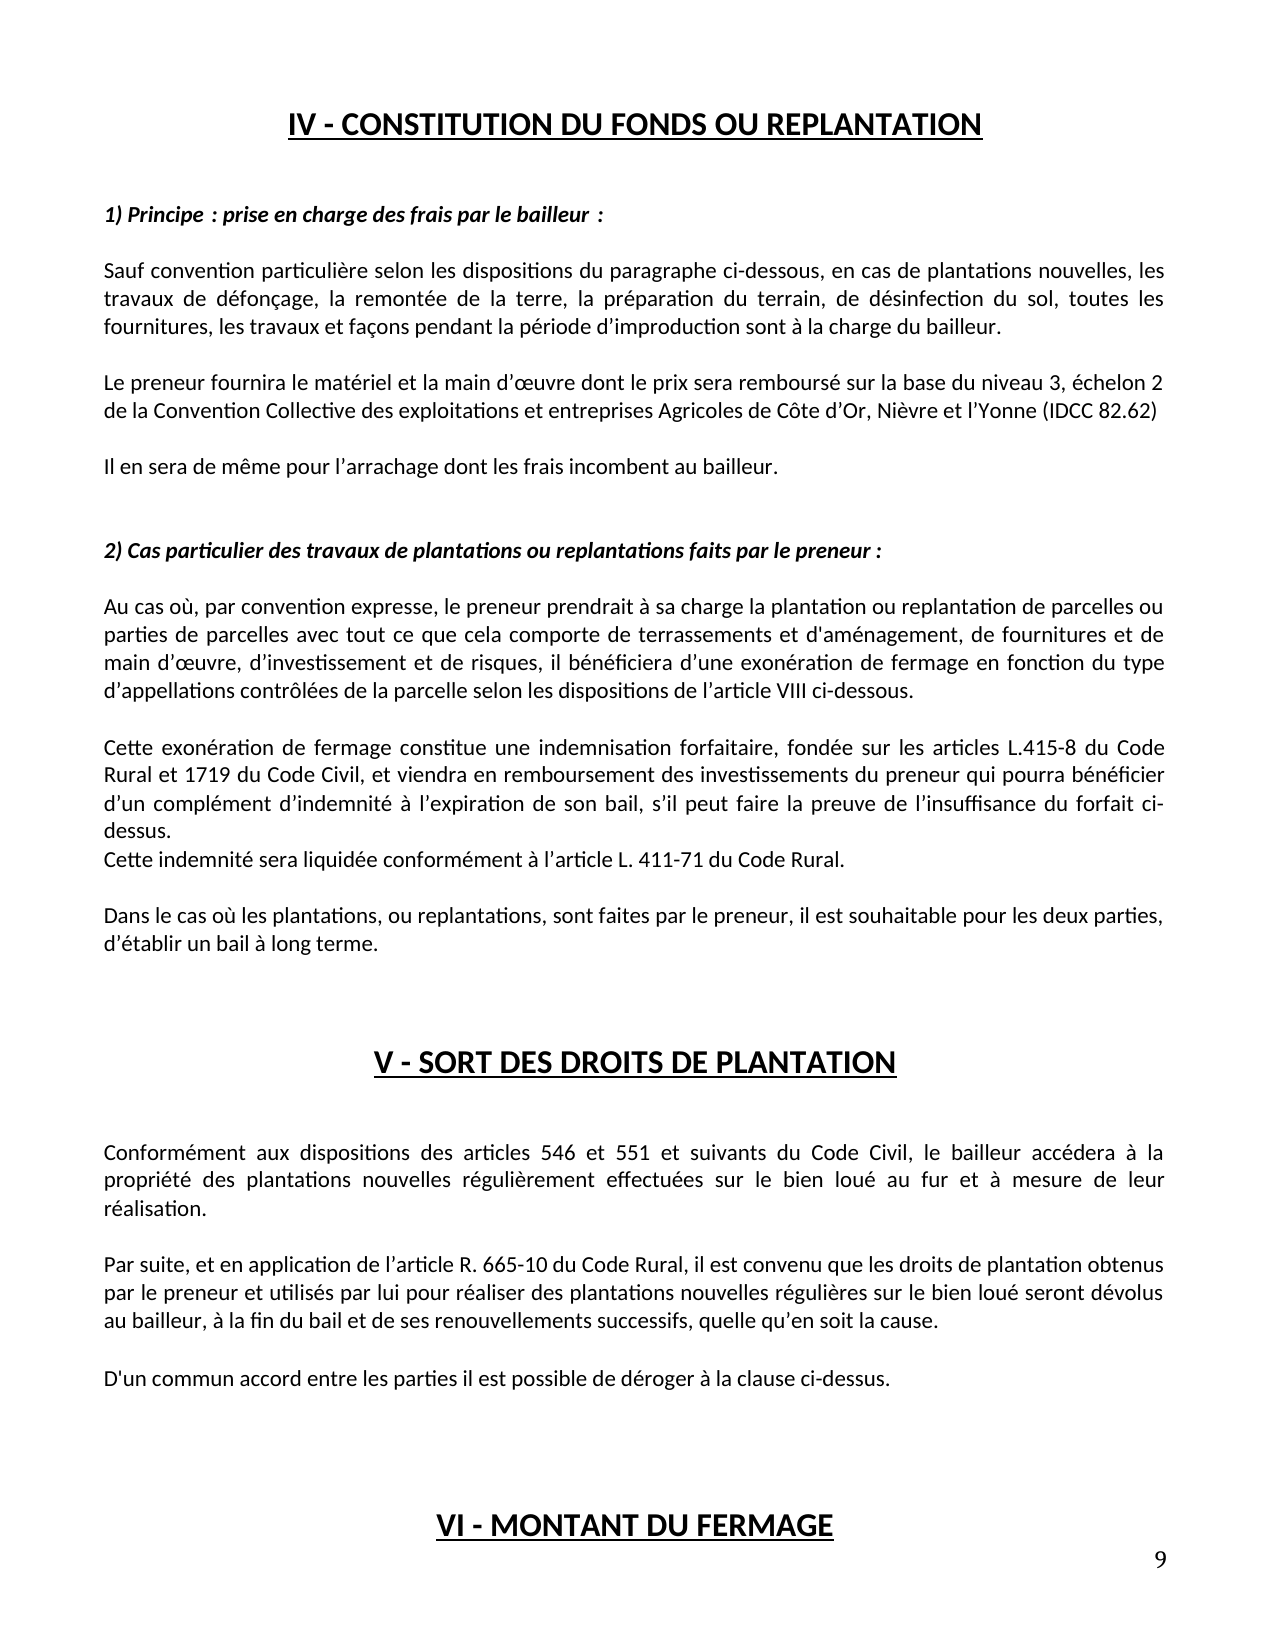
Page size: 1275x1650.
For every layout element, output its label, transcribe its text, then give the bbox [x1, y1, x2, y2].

text Au cas où, par convention expresse, le preneur prendrait à sa charge la plantation ou replantation de parcelles ou parties de parcelles avec tout ce que cela comporte de terrassements et d'aménagement, de fournitures et de main d’œuvre, d’investissement et de risques, il bénéficiera d’une exonération de fermage en fonction du type d’appellations contrôlées de la parcelle selon les dispositions de l’article VIII ci-dessous. [103, 592, 1167, 704]
text Sauf convention particulière selon les dispositions du paragraphe ci-dessous, en cas de plantations nouvelles, les travaux de défonçage, la remontée de la terre, la préparation du terrain, de désinfection du sol, toutes les fournitures, les travaux et façons pendant la période d’improduction sont à la charge du bailleur. [103, 256, 1167, 340]
text Cette exonération de fermage constitue une indemnisation forfaitaire, fondée sur les articles L.415-8 du Code Rural et 1719 du Code Civil, et viendra en remboursement des investissements du preneur qui pourra bénéficier d’un complément d’indemnité à l’expiration de son bail, s’il peut faire la preuve de l’insuffisance du forfait ci-dessus. [103, 733, 1167, 845]
text Conformément aux dispositions des articles 546 et 551 et suivants du Code Civil, le bailleur accédera à la propriété des plantations nouvelles régulièrement effectuées sur le bien loué au fur et à mesure de leur réalisation. [103, 1138, 1167, 1222]
text VI - MONTANT DU FERMAGE [103, 1504, 1167, 1545]
text D'un commun accord entre les parties il est possible de déroger à la clause ci-dessus. [103, 1364, 1167, 1392]
text Le preneur fournira le matériel et la main d’œuvre dont le prix sera remboursé sur la base du niveau 3, échelon 2 de la Convention Collective des exploitations et entreprises Agricoles de Côte d’Or, Nièvre et l’Yonne (IDCC 82.62) [103, 368, 1167, 424]
text IV - CONSTITUTION DU FONDS OU REPLANTATION [103, 103, 1167, 144]
text Il en sera de même pour l’arrachage dont les frais incombent au bailleur. [103, 452, 1167, 480]
text Cette indemnité sera liquidée conformément à l’article L. 411-71 du Code Rural. [103, 845, 1167, 873]
text 1) Principe : prise en charge des frais par le bailleur : [103, 200, 1167, 228]
text Par suite, et en application de l’article R. 665-10 du Code Rural, il est convenu que les droits de plantation obtenus par le preneur et utilisés par lui pour réaliser des plantations nouvelles régulières sur le bien loué seront dévolus au bailleur, à la fin du bail et de ses renouvellements successifs, quelle qu’en soit la cause. [103, 1250, 1167, 1334]
text 2) Cas particulier des travaux de plantations ou replantations faits par le preneur : [103, 536, 1167, 564]
text Dans le cas où les plantations, ou replantations, sont faites par le preneur, il est souhaitable pour les deux parties, d’établir un bail à long terme. [103, 901, 1167, 957]
text V - SORT DES DROITS DE PLANTATION [103, 1041, 1167, 1082]
